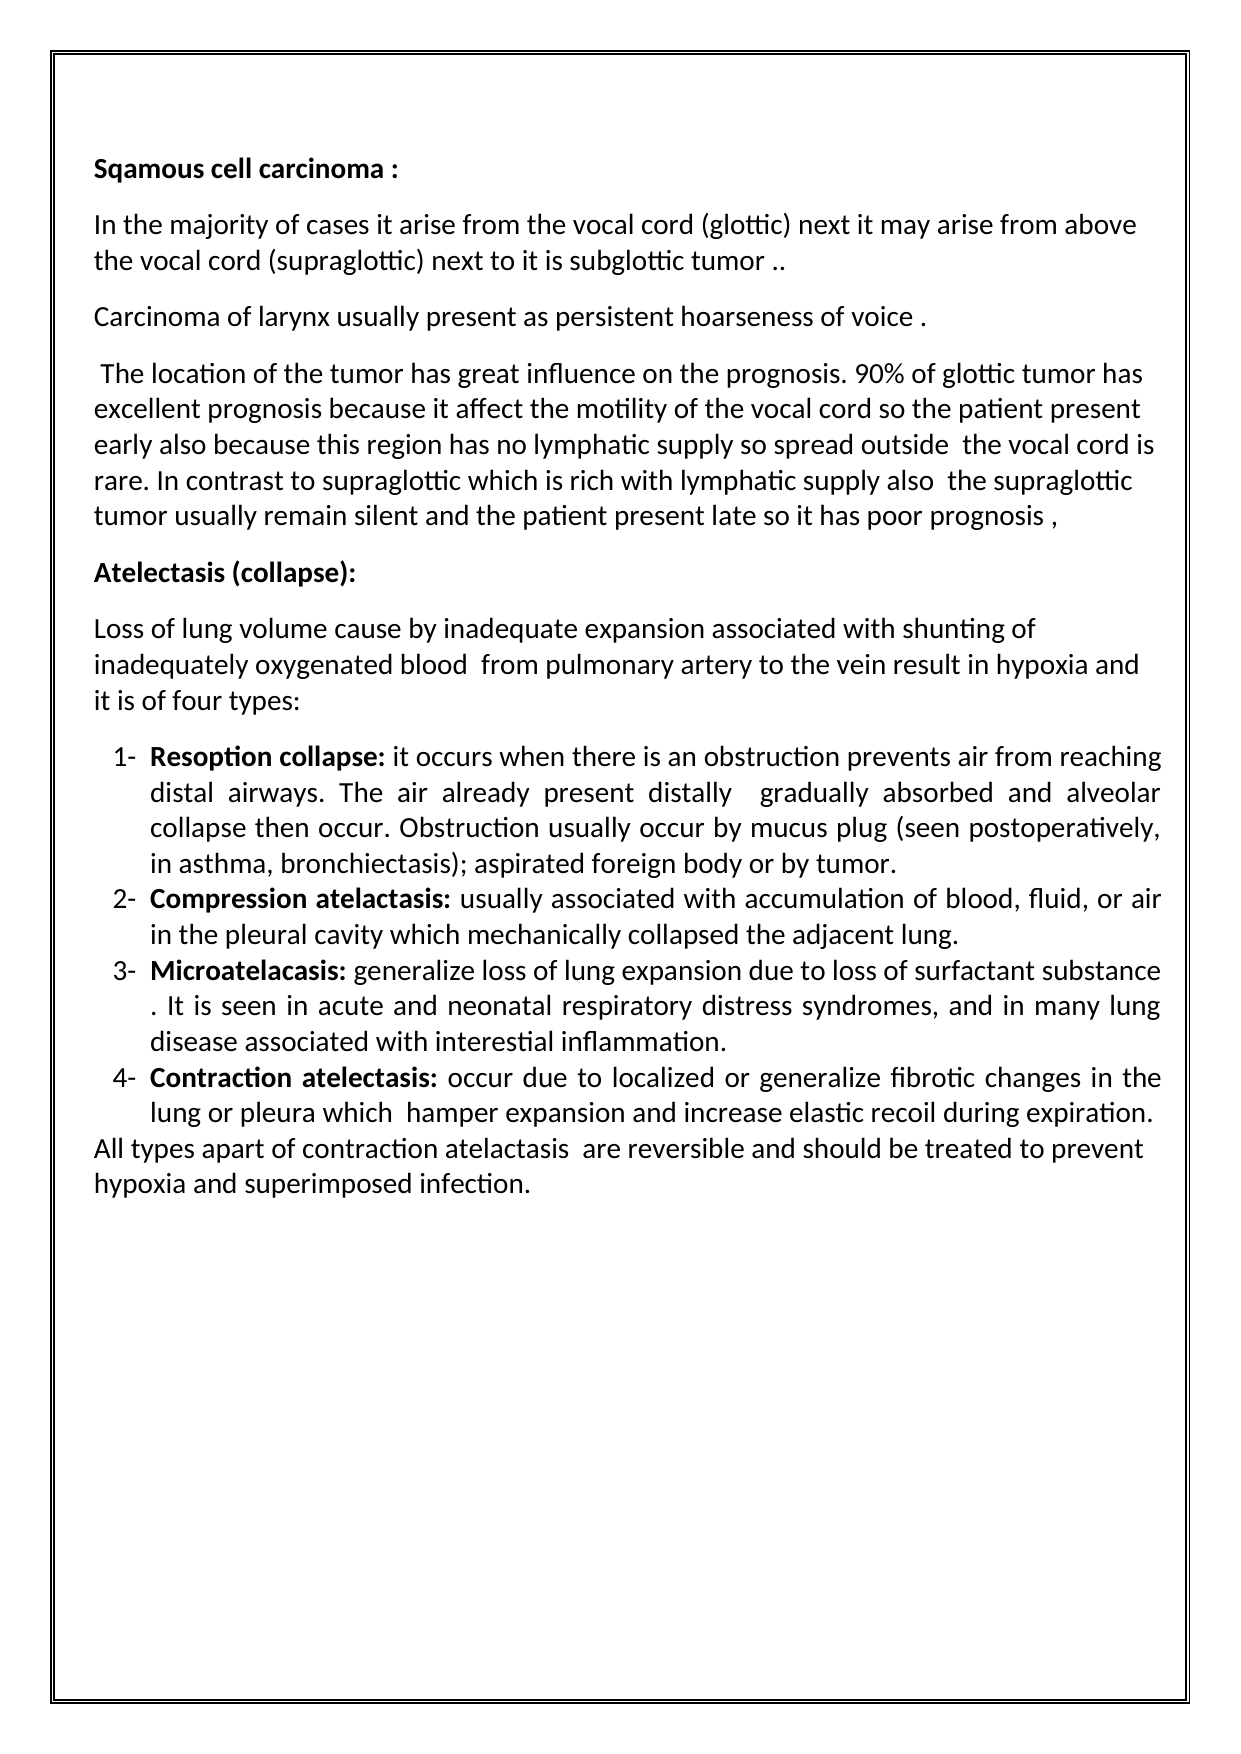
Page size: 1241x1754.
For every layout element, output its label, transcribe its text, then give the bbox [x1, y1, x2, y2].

list Compression atelactasis: usually associated with accumulation of blood, fluid, or air in the pleural cavity which mechanically collapsed the adjacent lung. [112, 881, 1162, 952]
list Microatelacasis: generalize loss of lung expansion due to loss of surfactant substance . It is seen in acute and neonatal respiratory distress syndromes, and in many lung disease associated with interestial inflammation. [112, 952, 1162, 1059]
text Carcinoma of larynx usually present as persistent hoarseness of voice . [94, 298, 1162, 334]
text All types apart of contraction atelactasis are reversible and should be treated to prevent hypoxia and superimposed infection. [94, 1130, 1162, 1201]
list Contraction atelectasis: occur due to localized or generalize fibrotic changes in the lung or pleura which hamper expansion and increase elastic recoil during expiration. [112, 1059, 1162, 1130]
text In the majority of cases it arise from the vocal cord (glottic) next it may arise from above the vocal cord (supraglottic) next to it is subglottic tumor .. [94, 206, 1162, 278]
text Loss of lung volume cause by inadequate expansion associated with shunting of inadequately oxygenated blood from pulmonary artery to the vein result in hypoxia and it is of four types: [94, 610, 1162, 717]
list Resoption collapse: it occurs when there is an obstruction prevents air from reaching distal airways. The air already present distally gradually absorbed and alveolar collapse then occur. Obstruction usually occur by mucus plug (seen postoperatively, in asthma, bronchiectasis); aspirated foreign body or by tumor. [112, 738, 1162, 881]
text Atelectasis (collapse): [94, 554, 1162, 589]
text Sqamous cell carcinoma : [94, 150, 1162, 186]
text The location of the tumor has great influence on the prognosis. 90% of glottic tumor has excellent prognosis because it affect the motility of the vocal cord so the patient present early also because this region has no lymphatic supply so spread outside the vocal cord is rare. In contrast to supraglottic which is rich with lymphatic supply also the supraglottic tumor usually remain silent and the patient present late so it has poor prognosis , [94, 355, 1162, 533]
